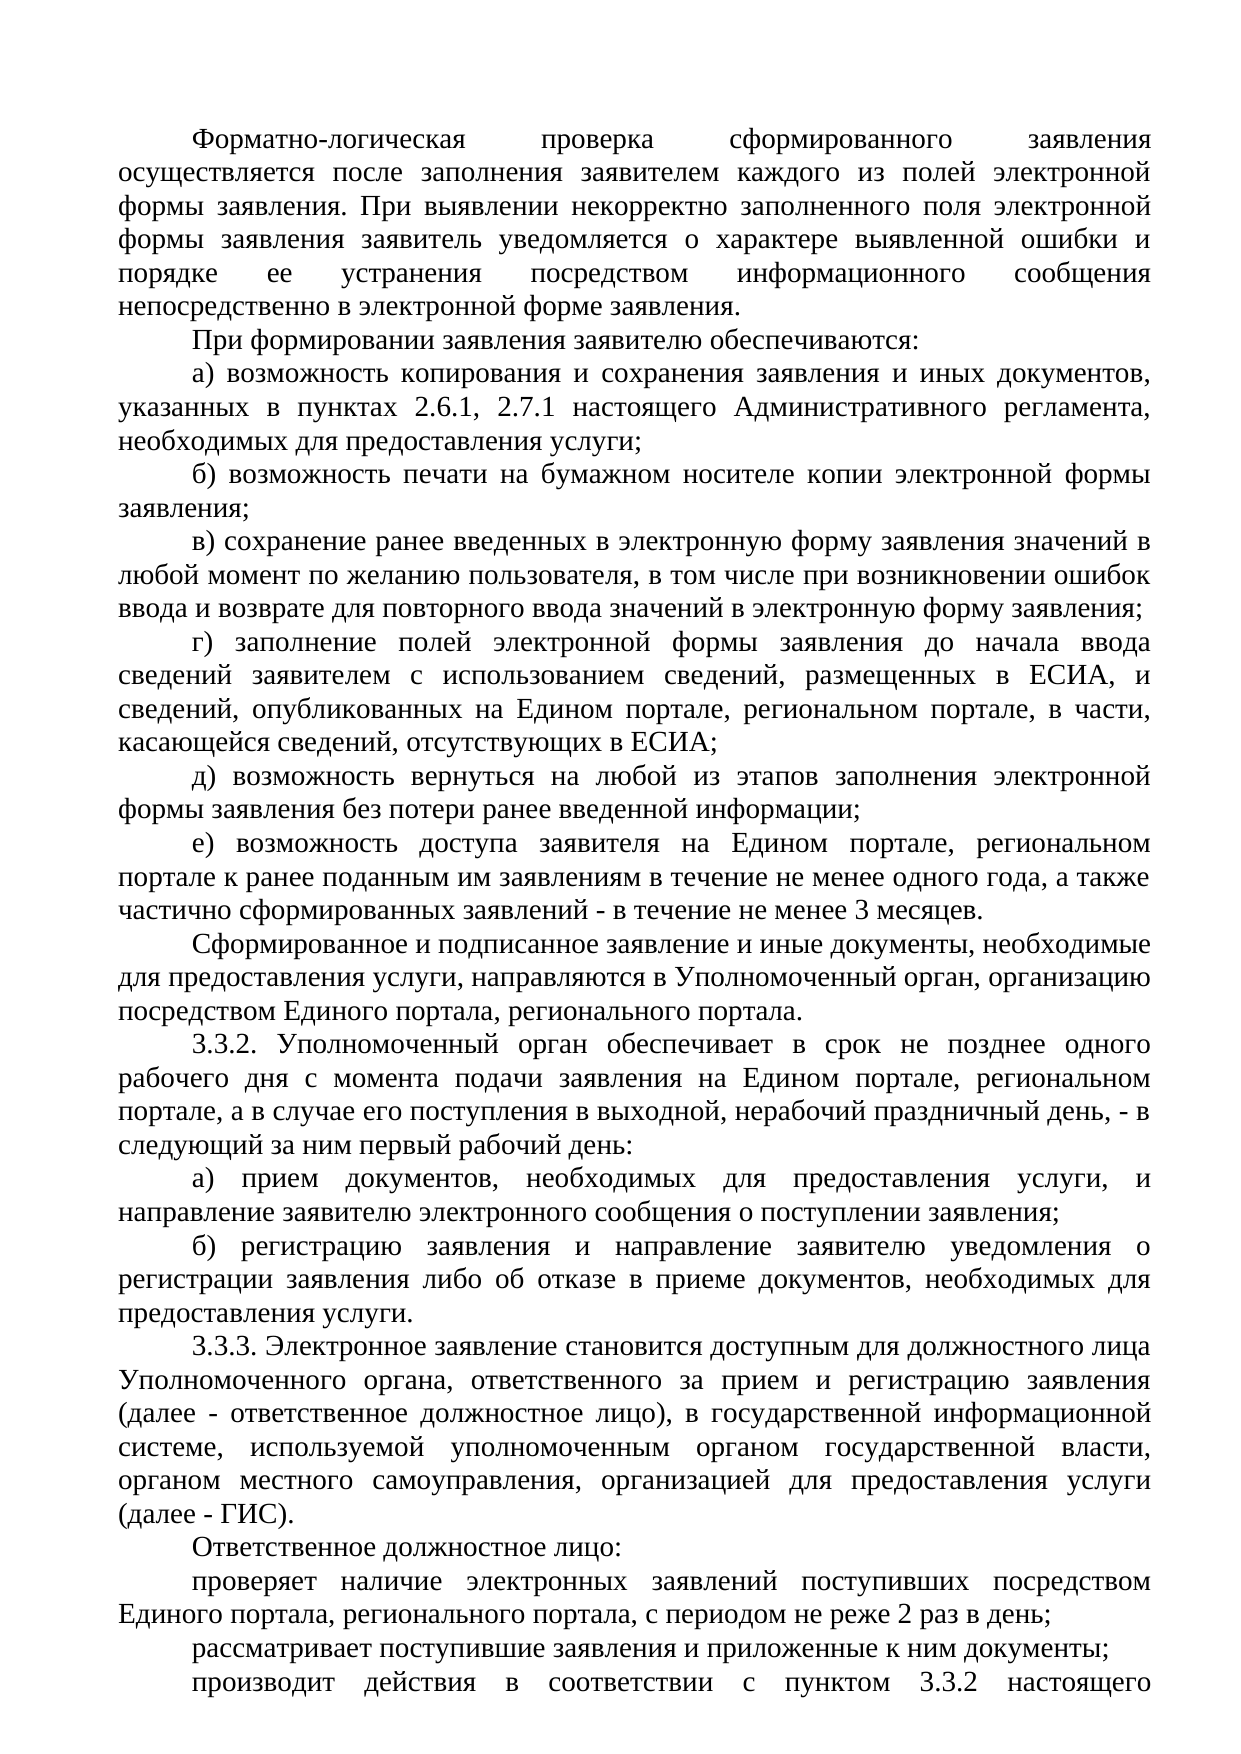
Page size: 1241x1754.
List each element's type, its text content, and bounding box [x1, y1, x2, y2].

text г) заполнение полей электронной формы заявления до начала ввода сведений заявителем с использованием сведений, размещенных в ЕСИА, и сведений, опубликованных на Едином портале, региональном портале, в части, касающейся сведений, отсутствующих в ЕСИА; [118, 624, 1152, 758]
text Сформированное и подписанное заявление и иные документы, необходимые для предоставления услуги, направляются в Уполномоченный орган, организацию посредством Единого портала, регионального портала. [118, 926, 1152, 1026]
text а) прием документов, необходимых для предоставления услуги, и направление заявителю электронного сообщения о поступлении заявления; [118, 1161, 1152, 1228]
text проверяет наличие электронных заявлений поступивших посредством Единого портала, регионального портала, с периодом не реже 2 раз в день; [118, 1563, 1152, 1630]
text Форматно-логическая проверка сформированного заявления осуществляется после заполнения заявителем каждого из полей электронной формы заявления. При выявлении некорректно заполненного поля электронной формы заявления заявитель уведомляется о характере выявленной ошибки и порядке ее устранения посредством информационного сообщения непосредственно в электронной форме заявления. [118, 121, 1152, 322]
text б) регистрацию заявления и направление заявителю уведомления о регистрации заявления либо об отказе в приеме документов, необходимых для предоставления услуги. [118, 1228, 1152, 1328]
text рассматривает поступившие заявления и приложенные к ним документы; [118, 1630, 1152, 1664]
text в) сохранение ранее введенных в электронную форму заявления значений в любой момент по желанию пользователя, в том числе при возникновении ошибок ввода и возврате для повторного ввода значений в электронную форму заявления; [118, 523, 1152, 624]
text При формировании заявления заявителю обеспечиваются: [118, 322, 1152, 356]
text Ответственное должностное лицо: [118, 1529, 1152, 1563]
text а) возможность копирования и сохранения заявления и иных документов, указанных в пунктах 2.6.1, 2.7.1 настоящего Административного регламента, необходимых для предоставления услуги; [118, 356, 1152, 456]
text д) возможность вернуться на любой из этапов заполнения электронной формы заявления без потери ранее введенной информации; [118, 758, 1152, 825]
text 3.3.3. Электронное заявление становится доступным для должностного лица Уполномоченного органа, ответственного за прием и регистрацию заявления (далее - ответственное должностное лицо), в государственной информационной системе, используемой уполномоченным органом государственной власти, органом местного самоуправления, организацией для предоставления услуги (далее - ГИС). [118, 1328, 1152, 1529]
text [118, 1664, 1152, 1697]
text е) возможность доступа заявителя на Едином портале, региональном портале к ранее поданным им заявлениям в течение не менее одного года, а также частично сформированных заявлений - в течение не менее 3 месяцев. [118, 825, 1152, 926]
text 3.3.2. Уполномоченный орган обеспечивает в срок не позднее одного рабочего дня с момента подачи заявления на Едином портале, региональном портале, а в случае его поступления в выходной, нерабочий праздничный день, - в следующий за ним первый рабочий день: [118, 1026, 1152, 1161]
text б) возможность печати на бумажном носителе копии электронной формы заявления; [118, 456, 1152, 523]
